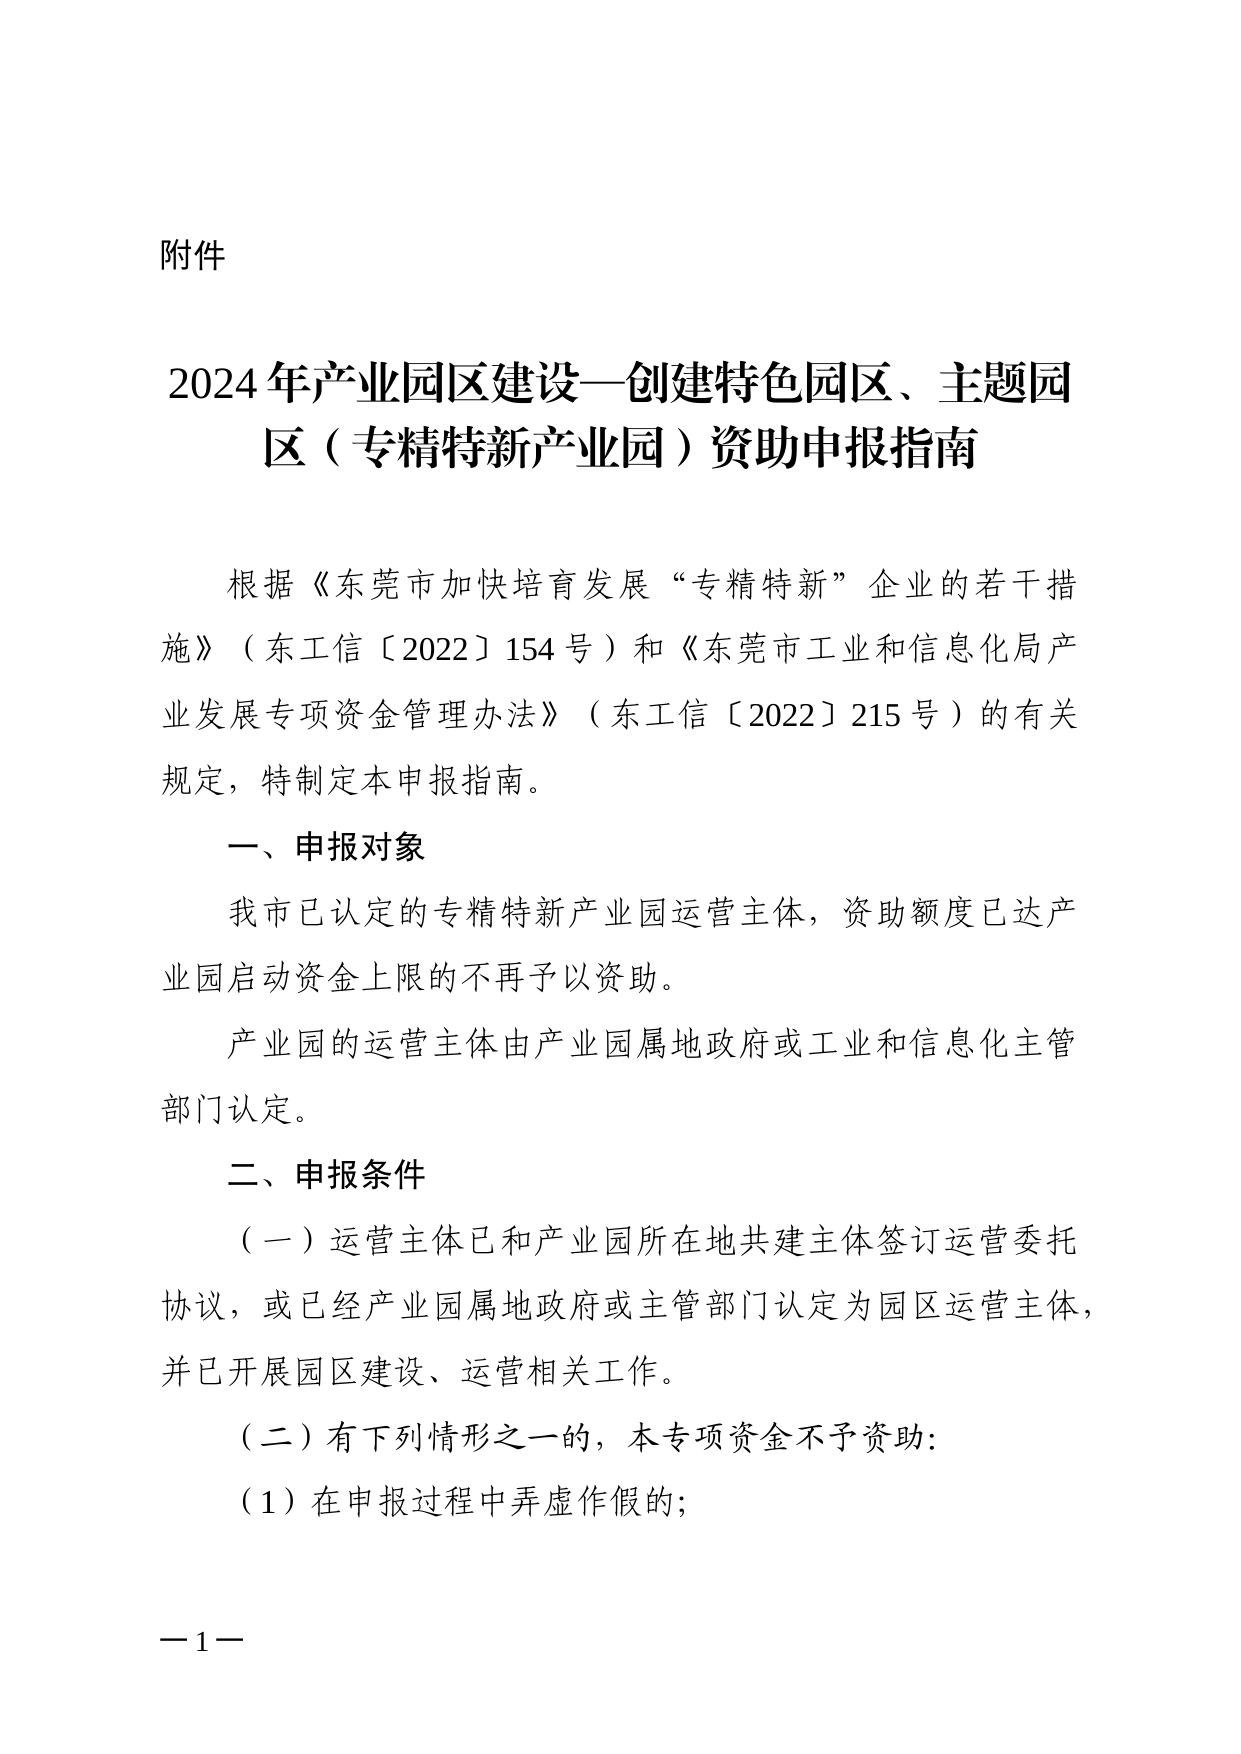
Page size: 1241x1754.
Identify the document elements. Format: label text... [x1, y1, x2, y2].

text 产业园的运营主体由产业园属地政府或工业和信息化主管部门认定。 [159, 1008, 1081, 1139]
text （一）运营主体已和产业园所在地共建主体签订运营委托协议，或已经产业园属地政府或主管部门认定为园区运营主体，并已开展园区建设、运营相关工作。 [159, 1205, 1081, 1402]
list 一、申报对象 [226, 811, 1081, 877]
text 我市已认定的专精特新产业园运营主体，资助额度已达产业园启动资金上限的不再予以资助。 [159, 877, 1081, 1008]
text 附件 [159, 221, 1081, 286]
text 2024年产业园区建设—创建特色园区、主题园区（专精特新产业园）资助申报指南 [159, 352, 1081, 483]
list 二、申报条件 [226, 1139, 1081, 1205]
text （二）有下列情形之一的，本专项资金不予资助： [159, 1402, 1081, 1468]
text 根据《东莞市加快培育发展“专精特新”企业的若干措施》（东工信〔2022〕154号）和《东莞市工业和信息化局产业发展专项资金管理办法》（东工信〔2022〕215号）的有关规定，特制定本申报指南。 [159, 549, 1081, 811]
text （1）在申报过程中弄虚作假的； [159, 1468, 1081, 1533]
